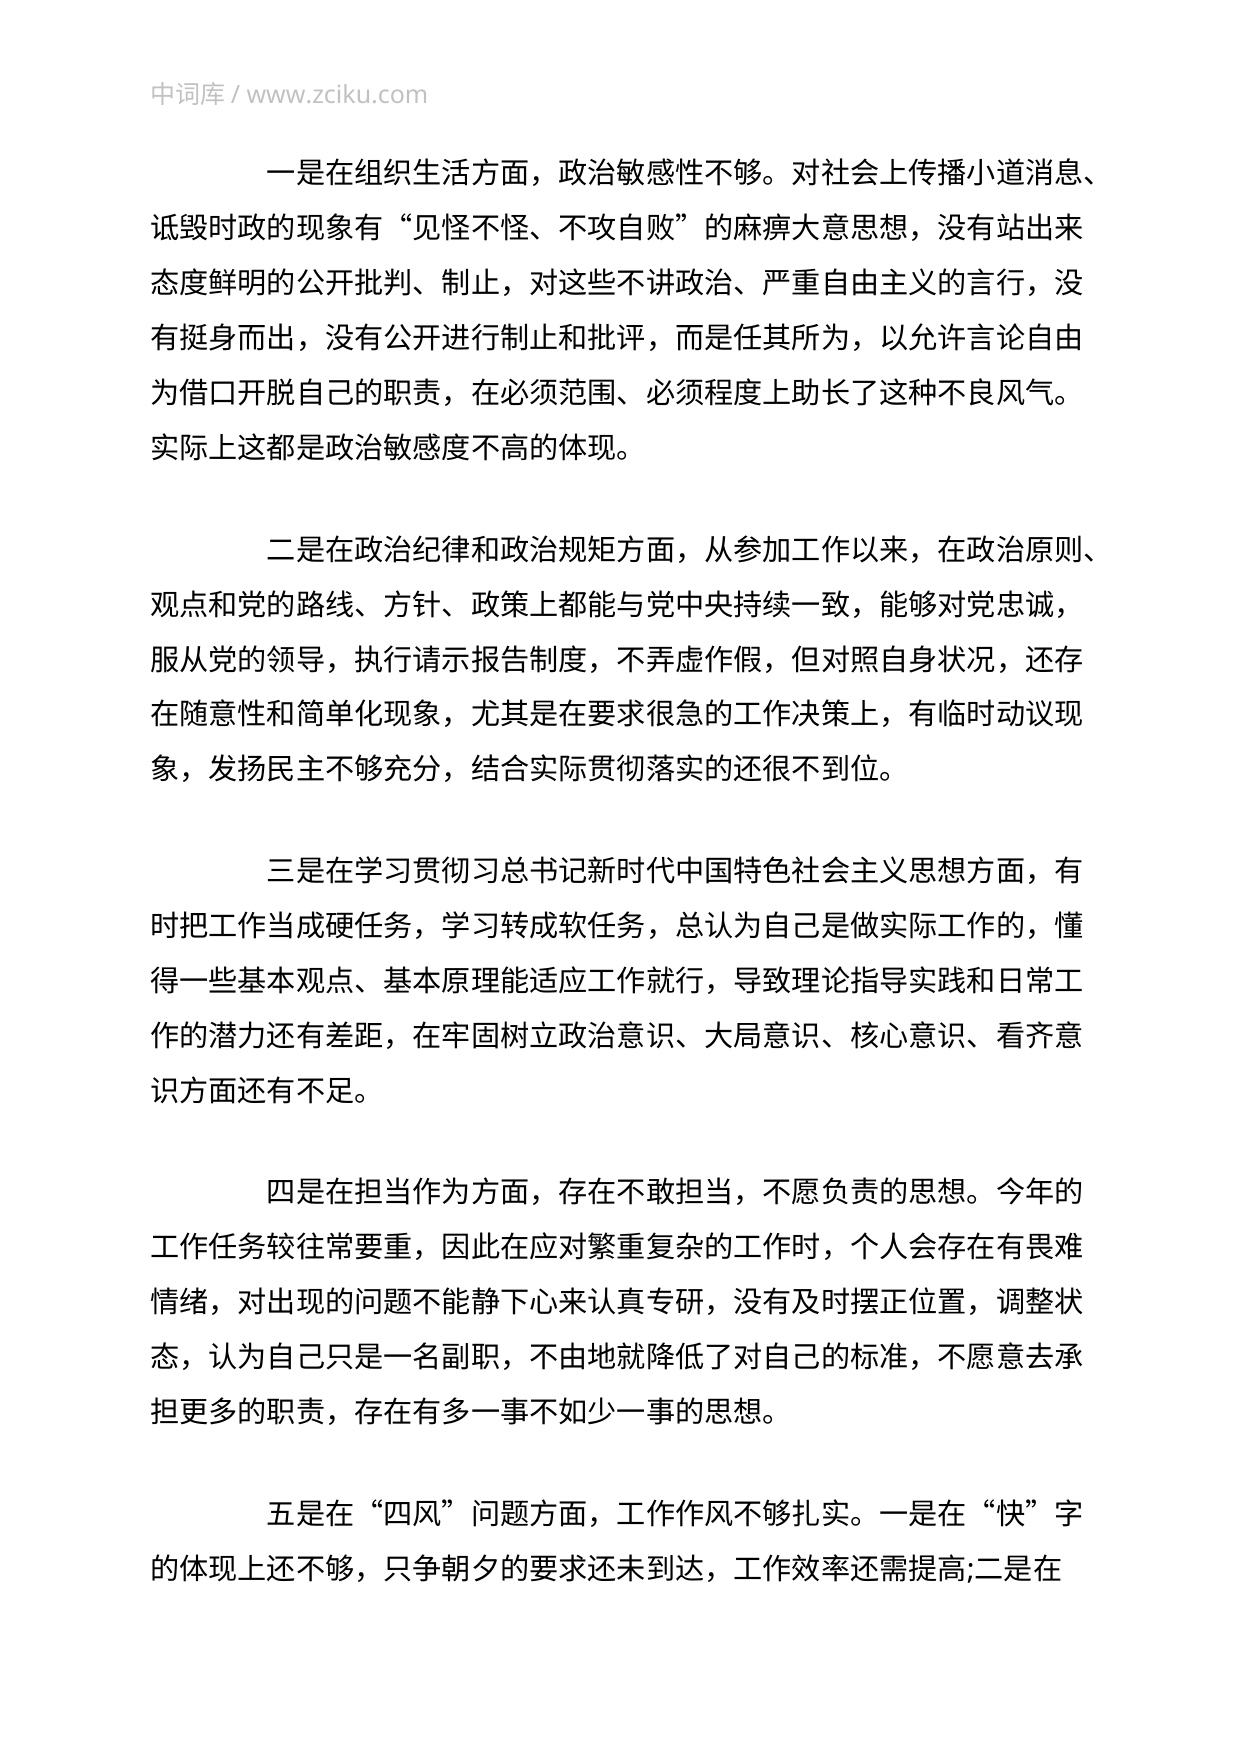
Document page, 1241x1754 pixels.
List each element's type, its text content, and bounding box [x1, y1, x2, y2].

text 三是在学习贯彻习总书记新时代中国特色社会主义思想方面，有时把工作当成硬任务，学习转成软任务，总认为自己是做实际工作的，懂得一些基本观点、基本原理能适应工作就行，导致理论指导实践和日常工作的潜力还有差距，在牢固树立政治意识、大局意识、核心意识、看齐意识方面还有不足。 [150, 848, 1090, 1109]
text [150, 1490, 1090, 1588]
text 四是在担当作为方面，存在不敢担当，不愿负责的思想。今年的工作任务较往常要重，因此在应对繁重复杂的工作时，个人会存在有畏难情绪，对出现的问题不能静下心来认真专研，没有及时摆正位置，调整状态，认为自己只是一名副职，不由地就降低了对自己的标准，不愿意去承担更多的职责，存在有多一事不如少一事的思想。 [150, 1169, 1090, 1431]
text 二是在政治纪律和政治规矩方面，从参加工作以来，在政治原则、观点和党的路线、方针、政策上都能与党中央持续一致，能够对党忠诚，服从党的领导，执行请示报告制度，不弄虚作假，但对照自身状况，还存在随意性和简单化现象，尤其是在要求很急的工作决策上，有临时动议现象，发扬民主不够充分，结合实际贯彻落实的还很不到位。 [150, 526, 1090, 788]
text 一是在组织生活方面，政治敏感性不够。对社会上传播小道消息、诋毁时政的现象有“见怪不怪、不攻自败”的麻痹大意思想，没有站出来态度鲜明的公开批判、制止，对这些不讲政治、严重自由主义的言行，没有挺身而出，没有公开进行制止和批评，而是任其所为，以允许言论自由为借口开脱自己的职责，在必须范围、必须程度上助长了这种不良风气。实际上这都是政治敏感度不高的体现。 [150, 150, 1090, 467]
